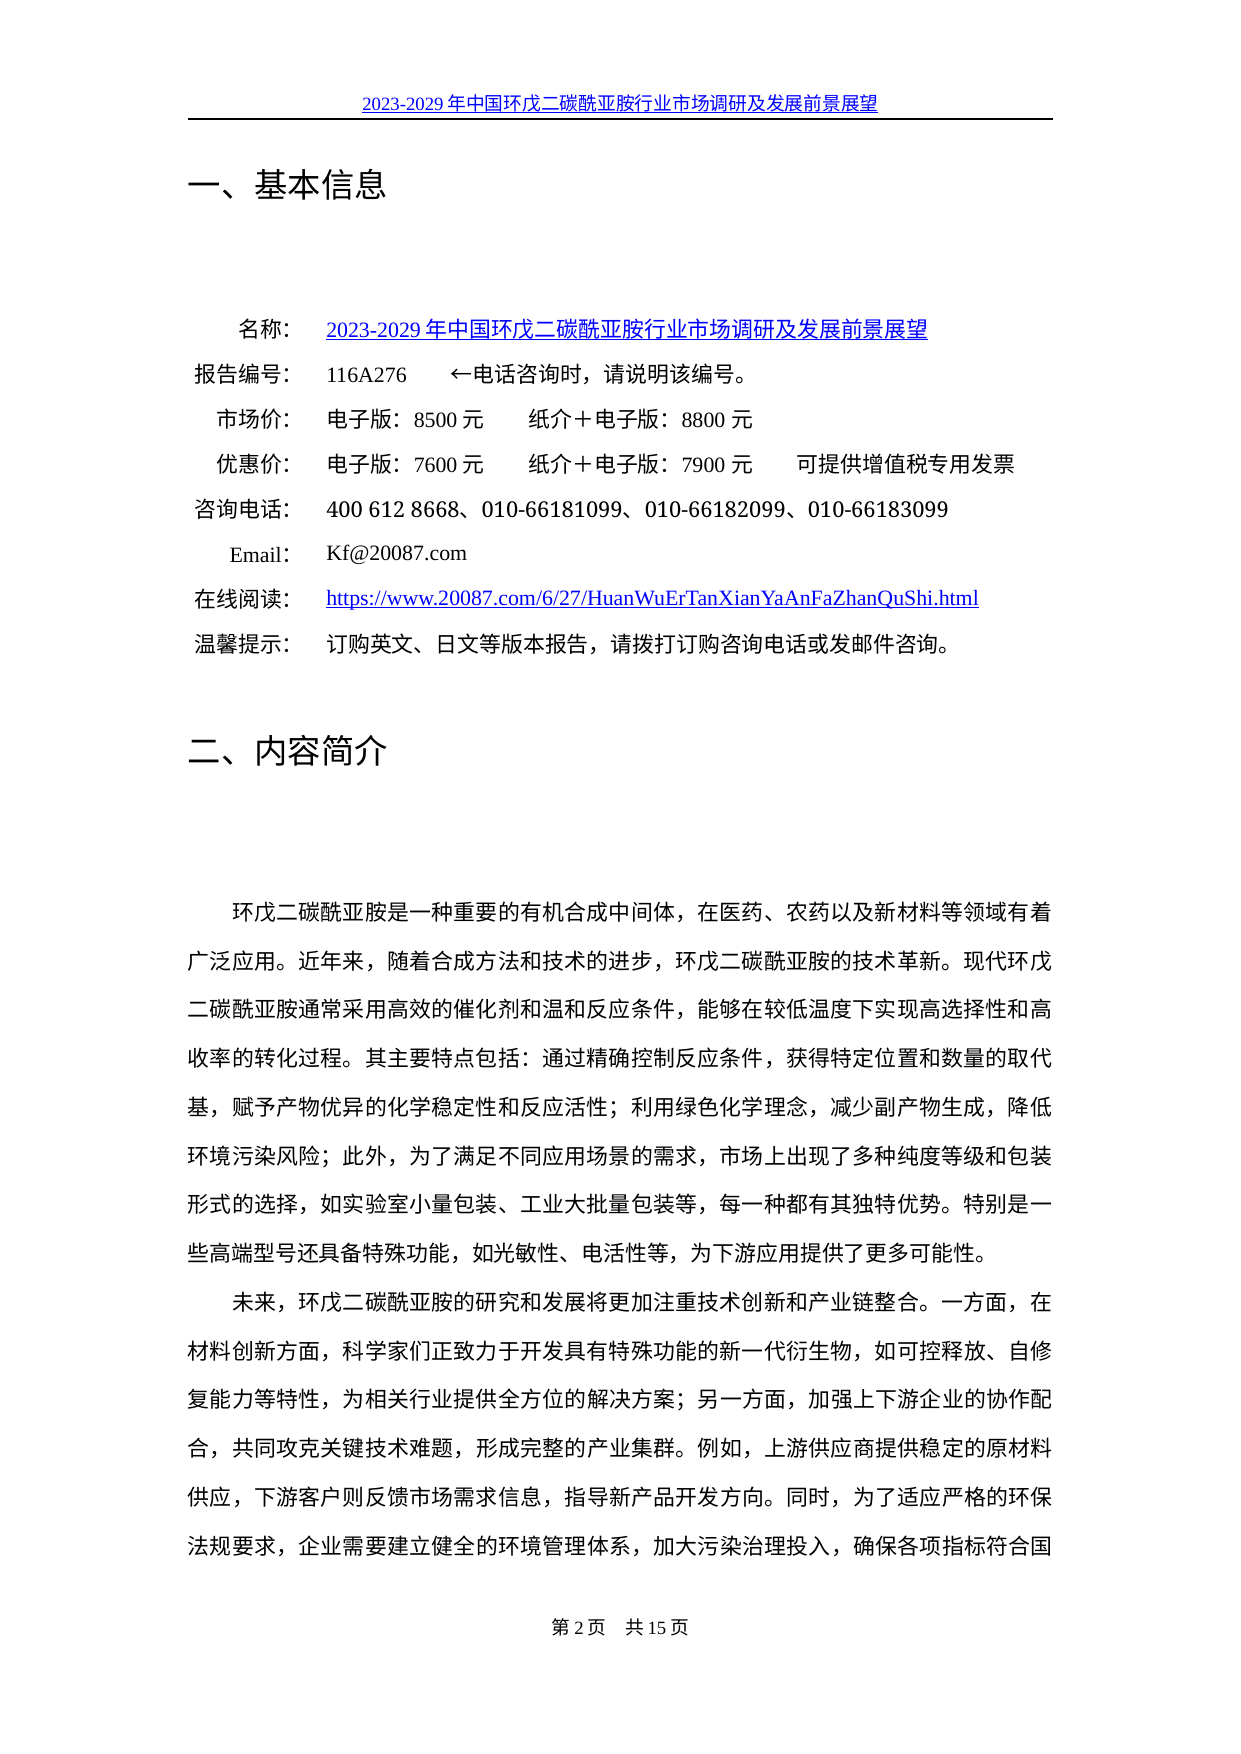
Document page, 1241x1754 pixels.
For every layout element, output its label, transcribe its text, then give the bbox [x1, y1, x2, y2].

table_cell 400 612 8668、010-66181099、010-66182099、010-66183099 [315, 492, 1073, 537]
table_cell 116A276 ←电话咨询时，请说明该编号。 [315, 357, 1073, 402]
table_cell [315, 582, 1073, 627]
table_cell 优惠价： [167, 447, 315, 492]
title 一、基本信息 [187, 150, 1053, 215]
table_cell 温馨提示： [167, 627, 315, 672]
table_cell Kf@20087.com [315, 537, 1073, 582]
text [187, 894, 1053, 1561]
table_cell 订购英文、日文等版本报告，请拨打订购咨询电话或发邮件咨询。 [315, 627, 1073, 672]
table_cell Email： [167, 537, 315, 582]
title 二、内容简介 [187, 717, 1053, 782]
table_cell 咨询电话： [167, 492, 315, 537]
table_cell 市场价： [167, 402, 315, 447]
table_header 名称： [167, 312, 315, 357]
table_cell 电子版：7600 元 纸介＋电子版：7900 元 可提供增值税专用发票 [315, 447, 1073, 492]
table_cell 报告编号： [167, 357, 315, 402]
table_cell 电子版：8500 元 纸介＋电子版：8800 元 [315, 402, 1073, 447]
table_cell 在线阅读： [167, 582, 315, 627]
table_header 2023-2029年中国环戊二碳酰亚胺行业市场调研及发展前景展望 [315, 312, 1073, 357]
